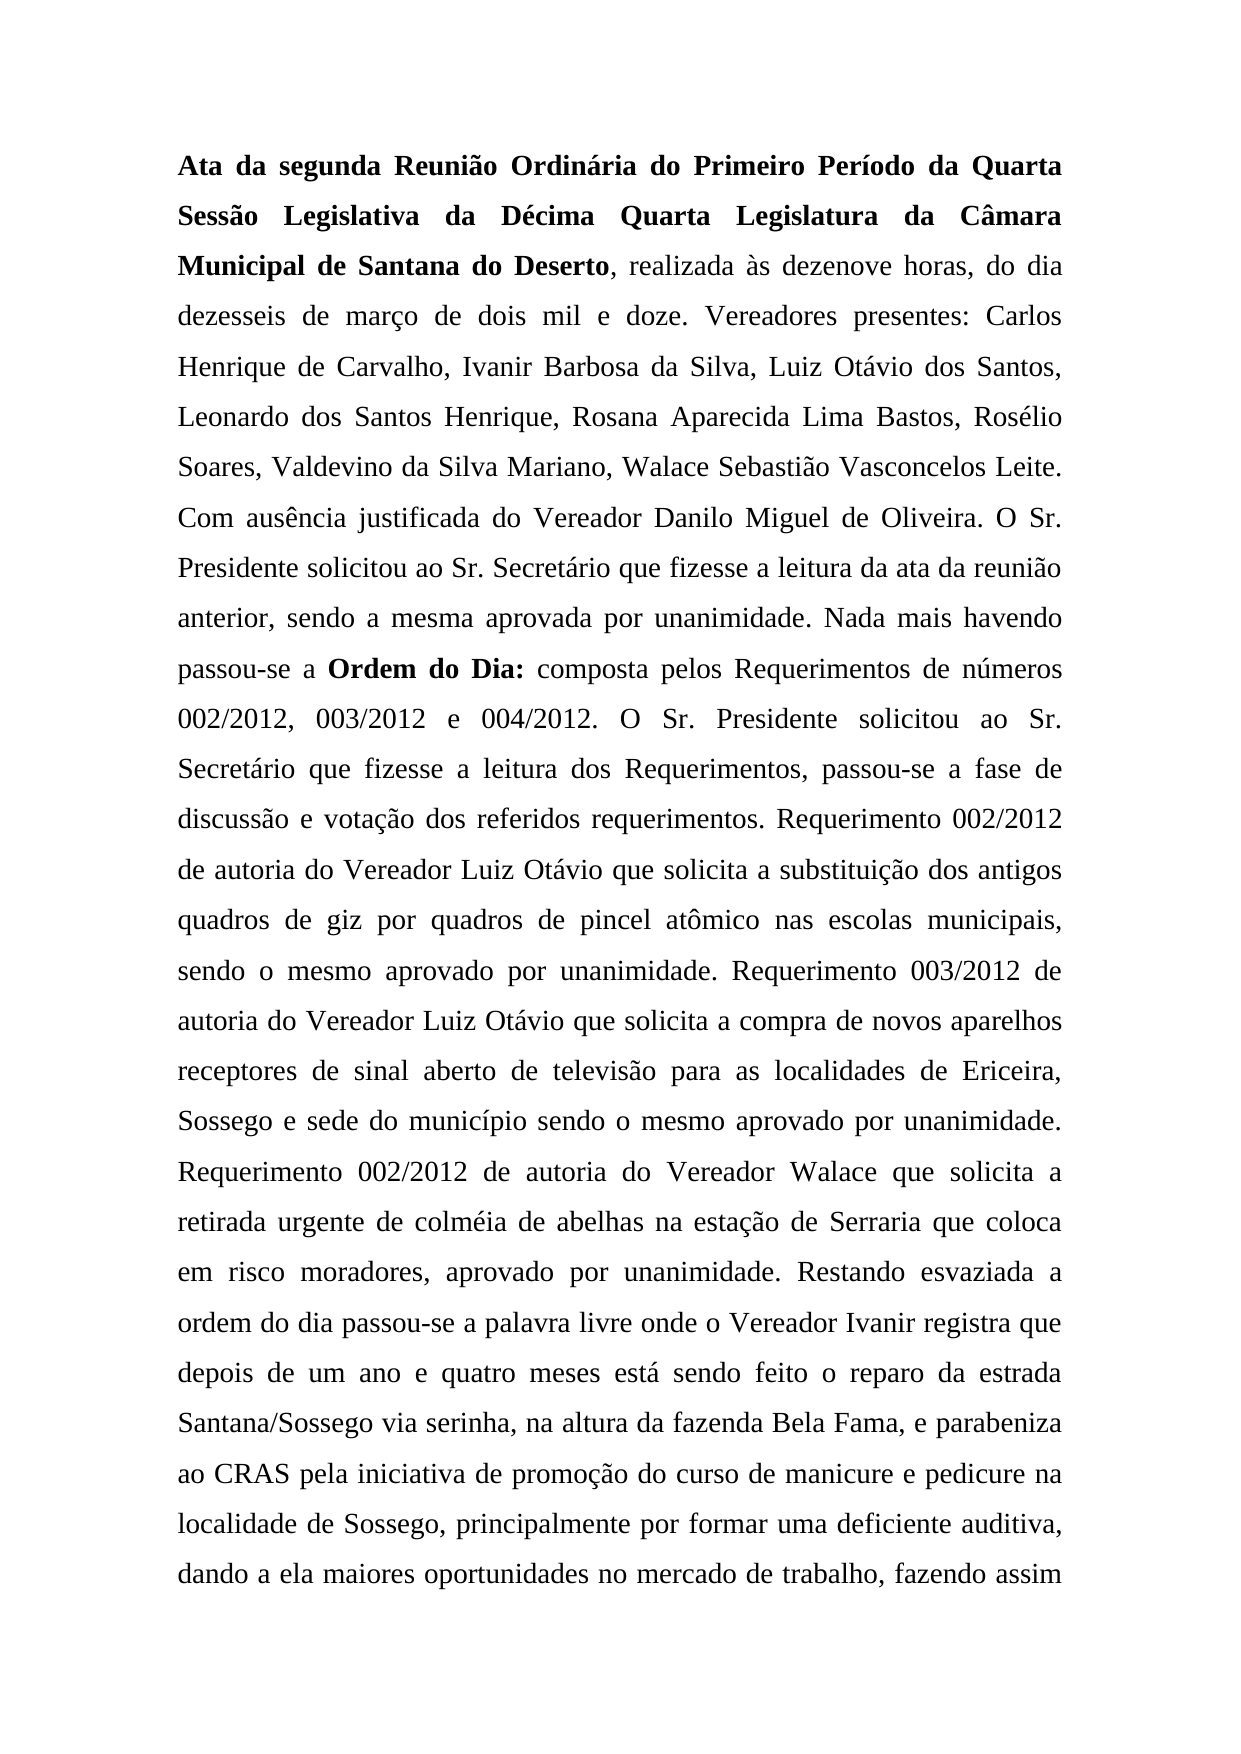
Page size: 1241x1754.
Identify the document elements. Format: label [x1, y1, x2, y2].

text [177, 148, 1063, 1590]
